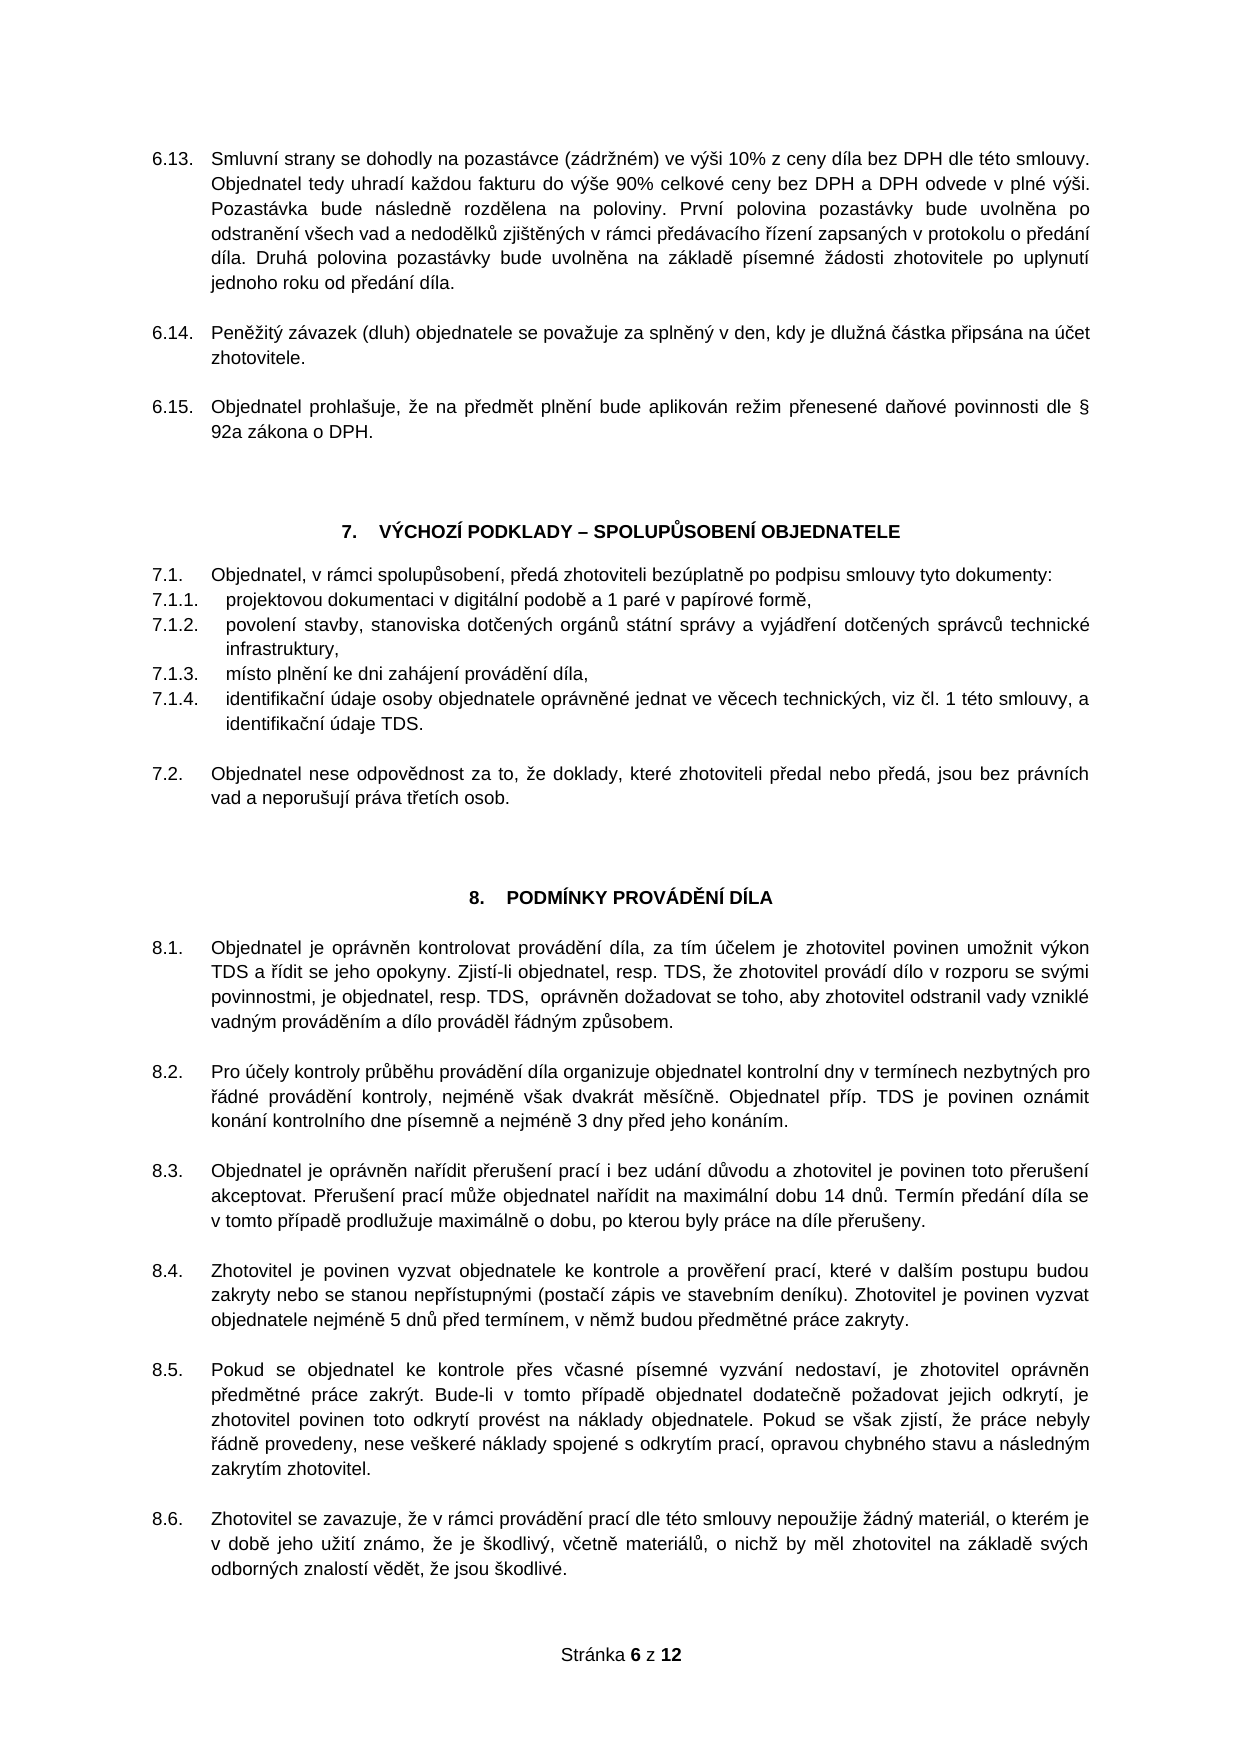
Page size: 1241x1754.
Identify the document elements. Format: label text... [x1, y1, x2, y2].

list Peněžitý závazek (dluh) objednatele se považuje za splněný v den, kdy je dlužná částka připsána na účet zhotovitele. [152, 322, 1090, 368]
list PODMÍNKY PROVÁDĚNÍ DÍLA [152, 887, 1090, 908]
list Zhotovitel je povinen vyzvat objednatele ke kontrole a prověření prací, které v dalším postupu budou zakryty nebo se stanou nepřístupnými (postačí zápis ve stavebním deníku). Zhotovitel je povinen vyzvat objednatele nejméně 5 dnů před termínem, v němž budou předmětné práce zakryty. [152, 1259, 1090, 1331]
list VÝCHOZÍ PODKLADY – SPOLUPŮSOBENÍ OBJEDNATELE [152, 521, 1090, 542]
list Objednatel nese odpovědnost za to, že doklady, které zhotoviteli předal nebo předá, jsou bez právních vad a neporušují práva třetích osob. [152, 762, 1090, 809]
list Objednatel je oprávněn nařídit přerušení prací i bez udání důvodu a zhotovitel je povinen toto přerušení akceptovat. Přerušení prací může objednatel nařídit na maximální dobu 14 dnů. Termín předání díla se v tomto případě prodlužuje maximálně o dobu, po kterou byly práce na díle přerušeny. [152, 1160, 1090, 1231]
list Pro účely kontroly průběhu provádění díla organizuje objednatel kontrolní dny v termínech nezbytných pro řádné provádění kontroly, nejméně však dvakrát měsíčně. Objednatel příp. TDS je povinen oznámit konání kontrolního dne písemně a nejméně 3 dny před jeho konáním. [152, 1061, 1090, 1132]
list Pokud se objednatel ke kontrole přes včasné písemné vyzvání nedostaví, je zhotovitel oprávněn předmětné práce zakrýt. Bude-li v tomto případě objednatel dodatečně požadovat jejich odkrytí, je zhotovitel povinen toto odkrytí provést na náklady objednatele. Pokud se však zjistí, že práce nebyly řádně provedeny, nese veškeré náklady spojené s odkrytím prací, opravou chybného stavu a následným zakrytím zhotovitel. [152, 1359, 1090, 1479]
list Objednatel, v rámci spolupůsobení, předá zhotoviteli bezúplatně po podpisu smlouvy tyto dokumenty: [152, 564, 1090, 585]
list místo plnění ke dni zahájení provádění díla, [152, 663, 1090, 684]
list povolení stavby, stanoviska dotčených orgánů státní správy a vyjádření dotčených správců technické infrastruktury, [152, 613, 1090, 660]
list Zhotovitel se zavazuje, že v rámci provádění prací dle této smlouvy nepoužije žádný materiál, o kterém je v době jeho užití známo, že je škodlivý, včetně materiálů, o nichž by měl zhotovitel na základě svých odborných znalostí vědět, že jsou škodlivé. [152, 1508, 1090, 1579]
list Objednatel je oprávněn kontrolovat provádění díla, za tím účelem je zhotovitel povinen umožnit výkon TDS a řídit se jeho opokyny. Zjistí-li objednatel, resp. TDS, že zhotovitel provádí dílo v rozporu se svými povinnostmi, je objednatel, resp. TDS, oprávněn dožadovat se toho, aby zhotovitel odstranil vady vzniklé vadným prováděním a dílo prováděl řádným způsobem. [152, 937, 1090, 1032]
list Objednatel prohlašuje, že na předmět plnění bude aplikován režim přenesené daňové povinnosti dle § 92a zákona o DPH. [152, 396, 1090, 443]
list Smluvní strany se dohodly na pozastávce (zádržném) ve výši 10% z ceny díla bez DPH dle této smlouvy. Objednatel tedy uhradí každou fakturu do výše 90% celkové ceny bez DPH a DPH odvede v plné výši. Pozastávka bude následně rozdělena na poloviny. První polovina pozastávky bude uvolněna po odstranění všech vad a nedodělků zjištěných v rámci předávacího řízení zapsaných v protokolu o předání díla. Druhá polovina pozastávky bude uvolněna na základě písemné žádosti zhotovitele po uplynutí jednoho roku od předání díla. [152, 148, 1090, 293]
list identifikační údaje osoby objednatele oprávněné jednat ve věcech technických, viz čl. 1 této smlouvy, a identifikační údaje TDS. [152, 688, 1090, 734]
list projektovou dokumentaci v digitální podobě a 1 paré v papírové formě, [152, 589, 1090, 610]
